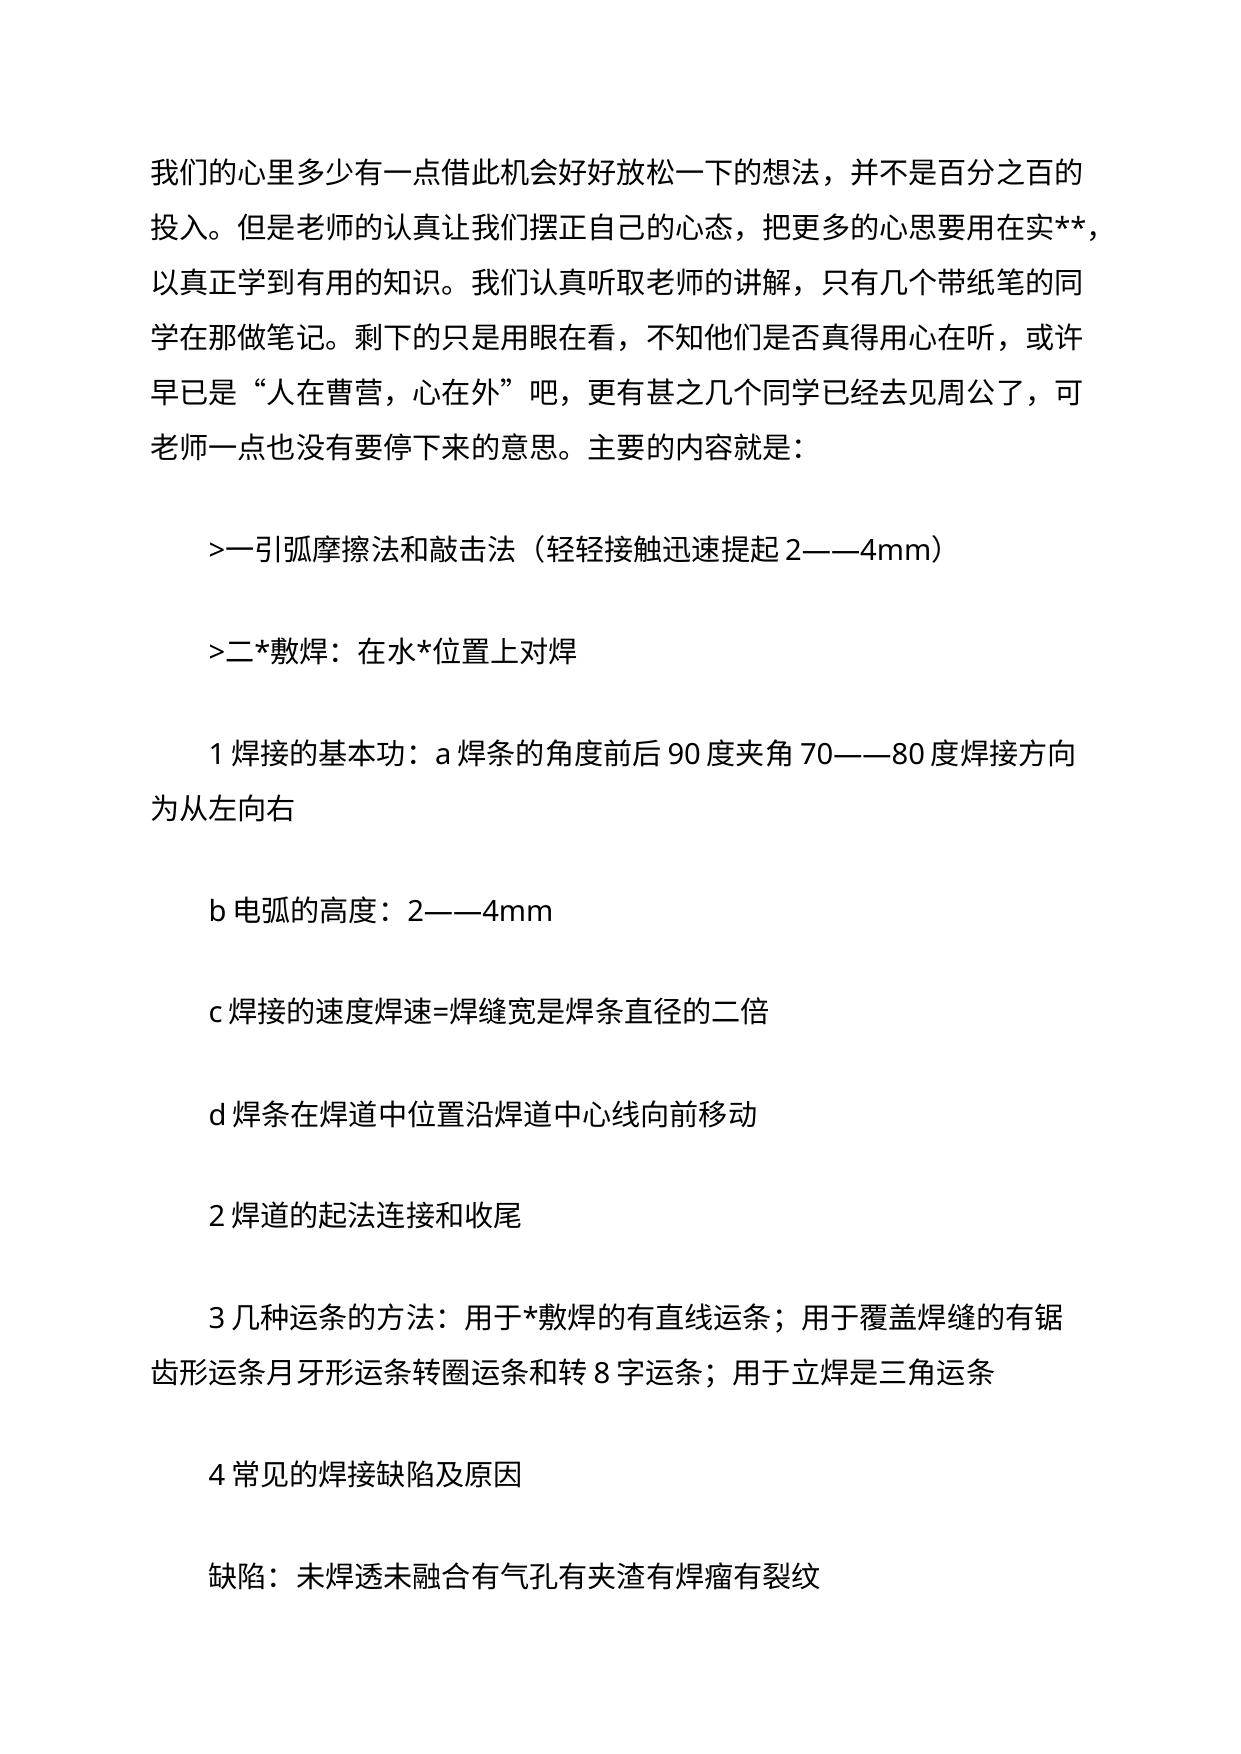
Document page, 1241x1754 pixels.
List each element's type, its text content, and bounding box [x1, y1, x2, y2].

text 1焊接的基本功：a焊条的角度前后90度夹角70――80度焊接方向为从左向右 [150, 730, 1090, 828]
text b电弧的高度：2――4mm [150, 887, 1090, 929]
text >二*敷焊：在水*位置上对焊 [150, 628, 1090, 671]
text 4常见的焊接缺陷及原因 [150, 1452, 1090, 1494]
text d焊条在焊道中位置沿焊道中心线向前移动 [150, 1091, 1090, 1133]
text 缺陷：未焊透未融合有气孔有夹渣有焊瘤有裂纹 [150, 1554, 1090, 1596]
text >一引弧摩擦法和敲击法（轻轻接触迅速提起2――4mm） [150, 526, 1090, 569]
text 3几种运条的方法：用于*敷焊的有直线运条；用于覆盖焊缝的有锯齿形运条月牙形运条转圈运条和转8字运条；用于立焊是三角运条 [150, 1295, 1090, 1392]
text 2焊道的起法连接和收尾 [150, 1193, 1090, 1235]
text c焊接的速度焊速=焊缝宽是焊条直径的二倍 [150, 989, 1090, 1031]
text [150, 150, 1090, 467]
